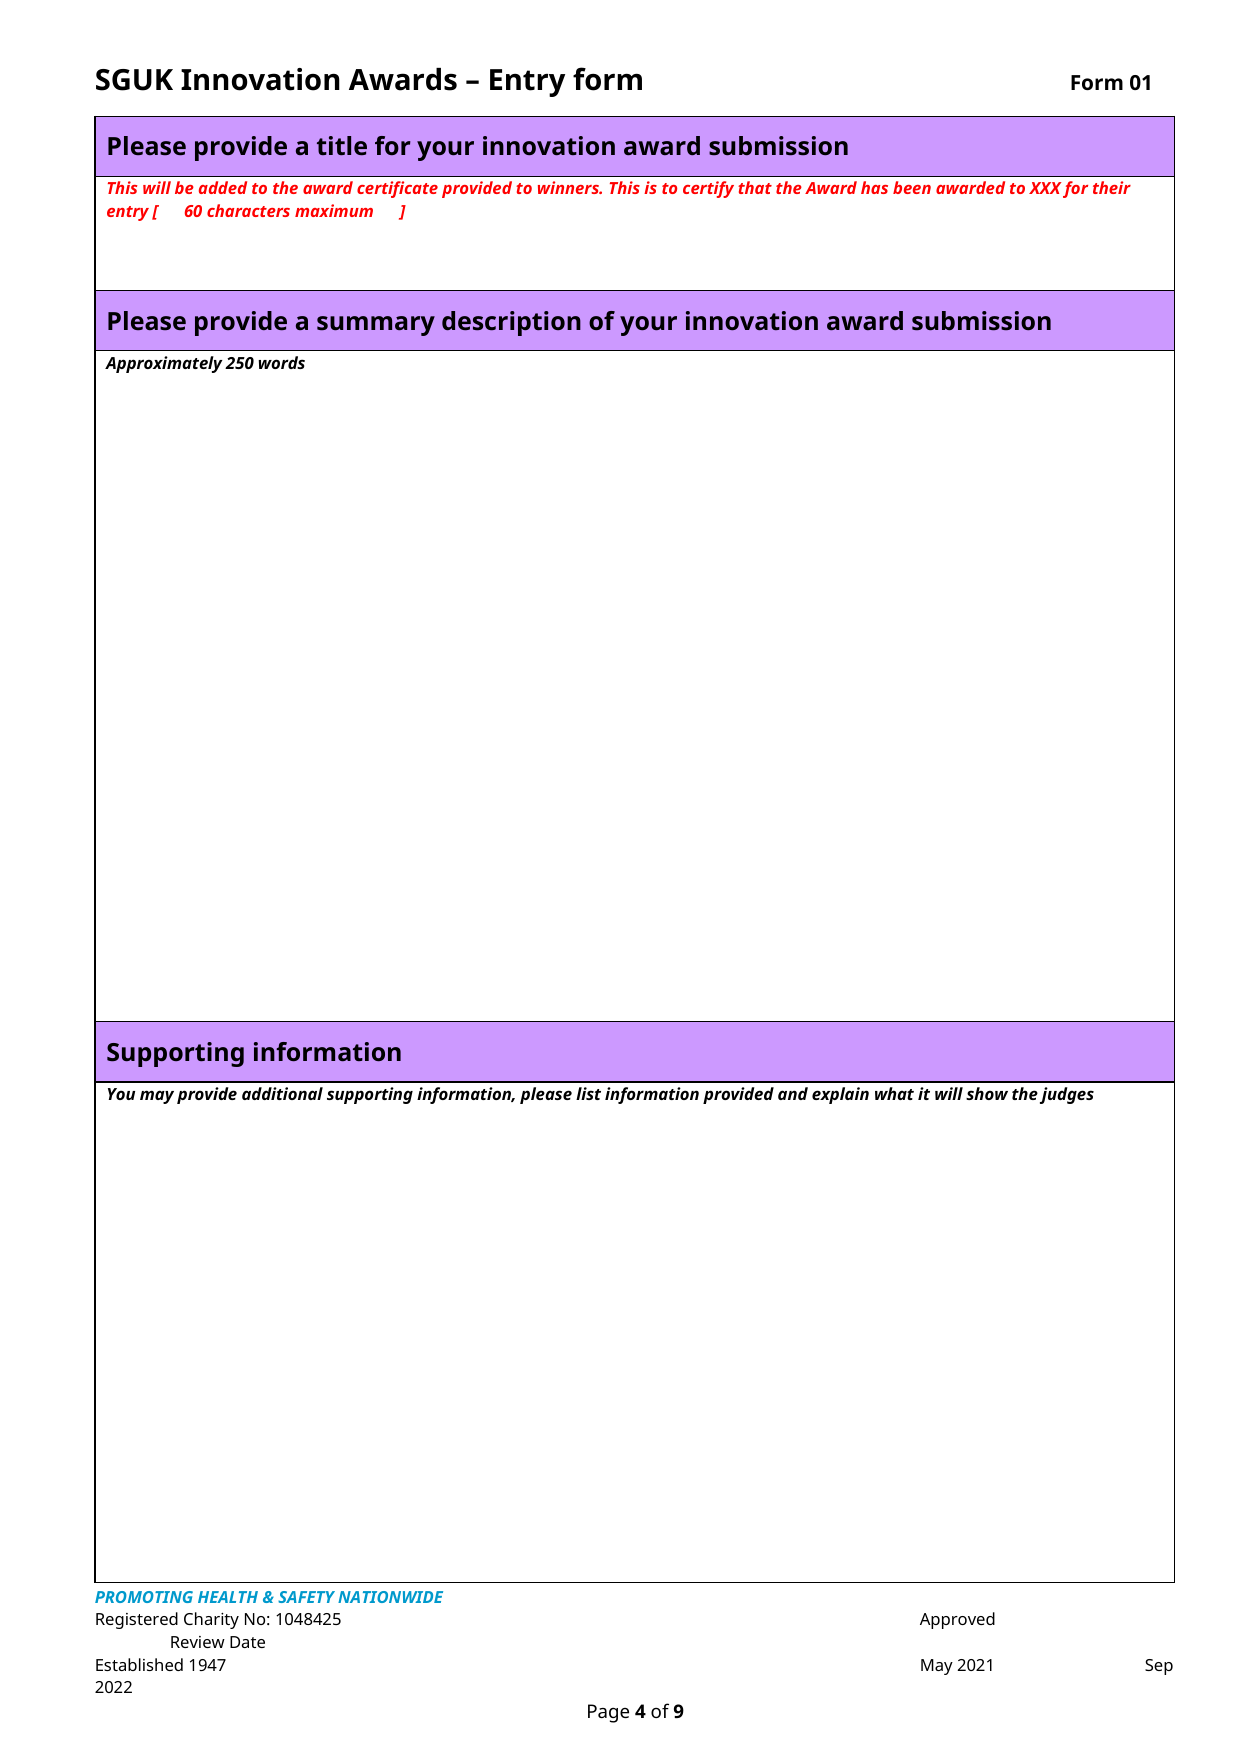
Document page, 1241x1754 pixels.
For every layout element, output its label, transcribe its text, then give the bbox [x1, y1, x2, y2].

table_cell Approximately 250 words [96, 351, 1174, 1021]
table_header Please provide a title for your innovation award submission [96, 117, 1174, 176]
table_cell Please provide a summary description of your innovation award submission [96, 291, 1174, 350]
table_cell Supporting information [96, 1022, 1174, 1081]
table_cell This will be added to the award certificate provided to winners. This is to certify that the Award has been awarded to XXX for their entry [ 60 characters maximum ] [96, 177, 1174, 290]
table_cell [96, 1083, 1174, 1582]
